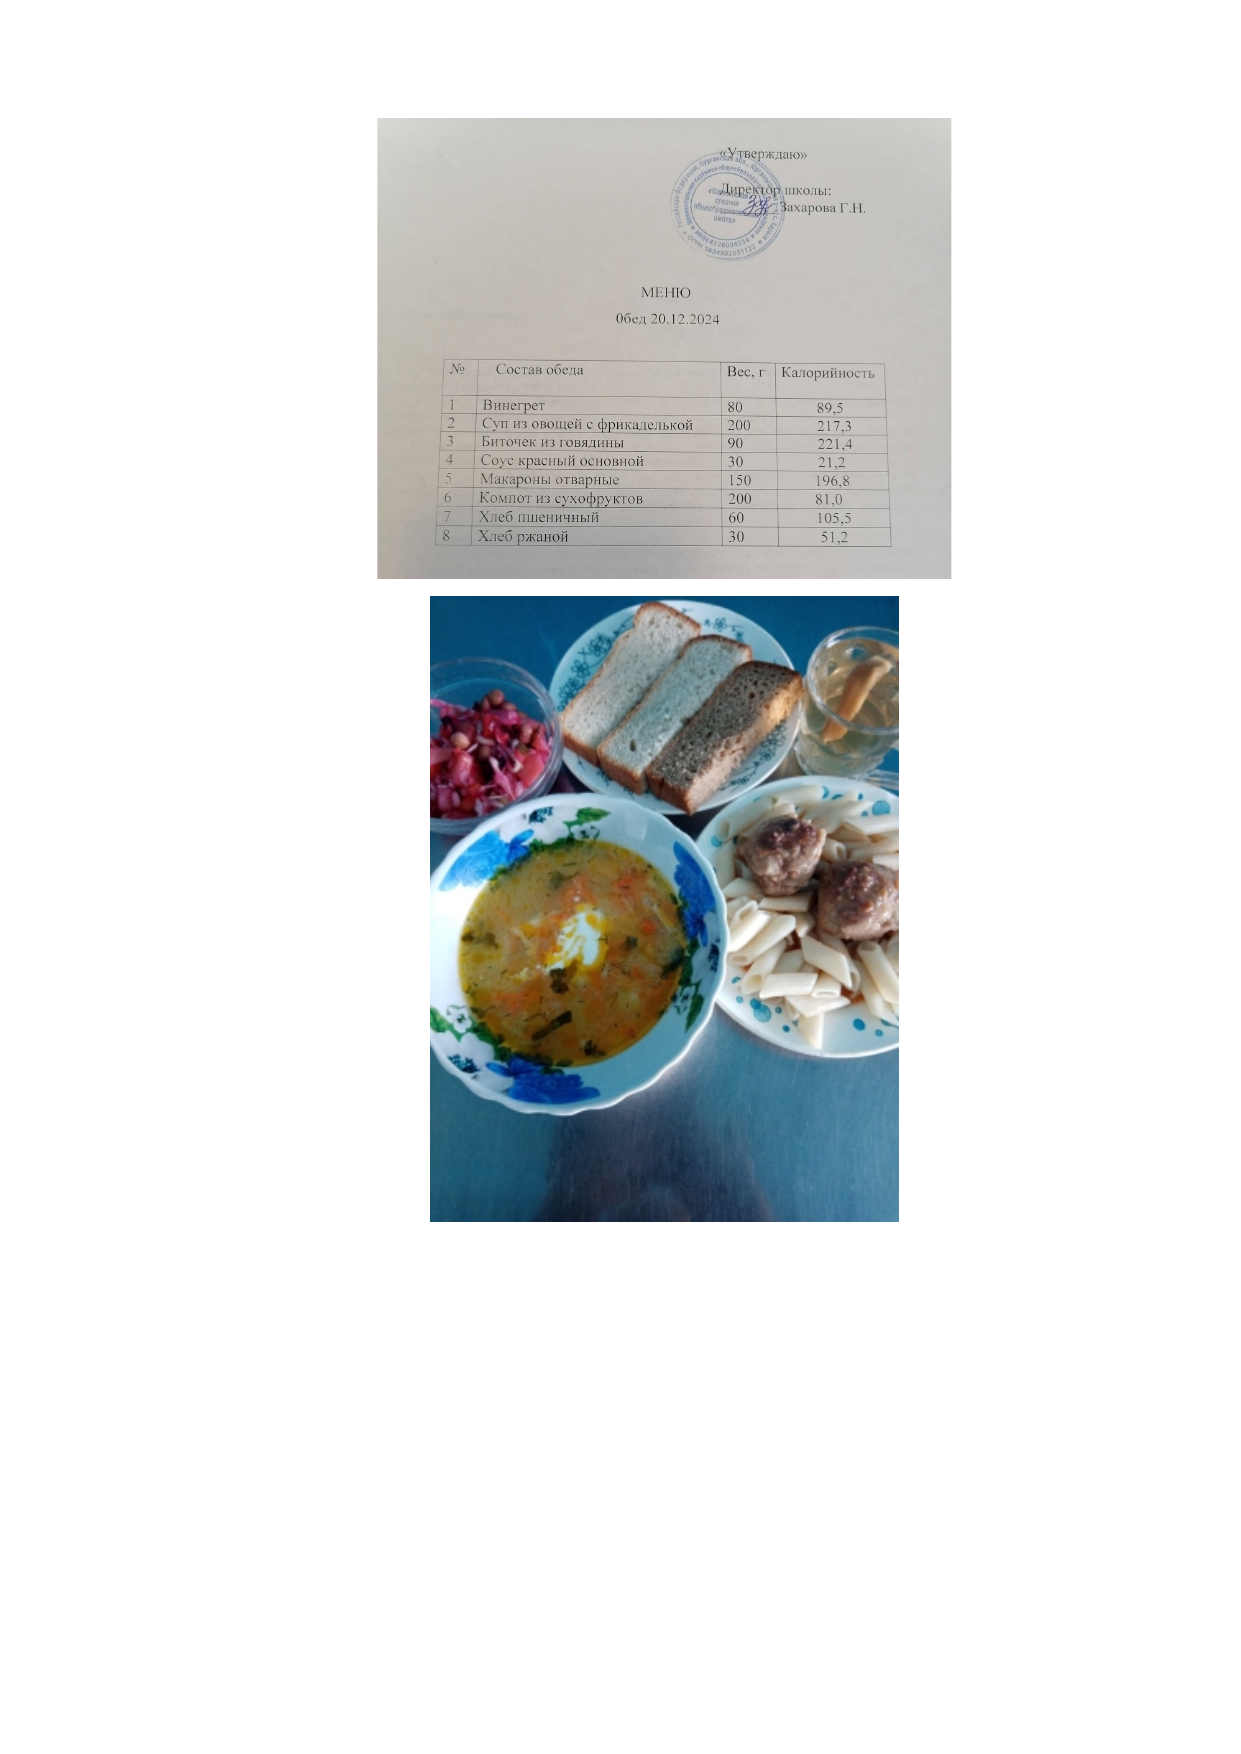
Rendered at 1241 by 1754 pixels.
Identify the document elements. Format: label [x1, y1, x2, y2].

picture [377, 118, 952, 579]
picture [430, 608, 435, 623]
picture [430, 596, 899, 1222]
